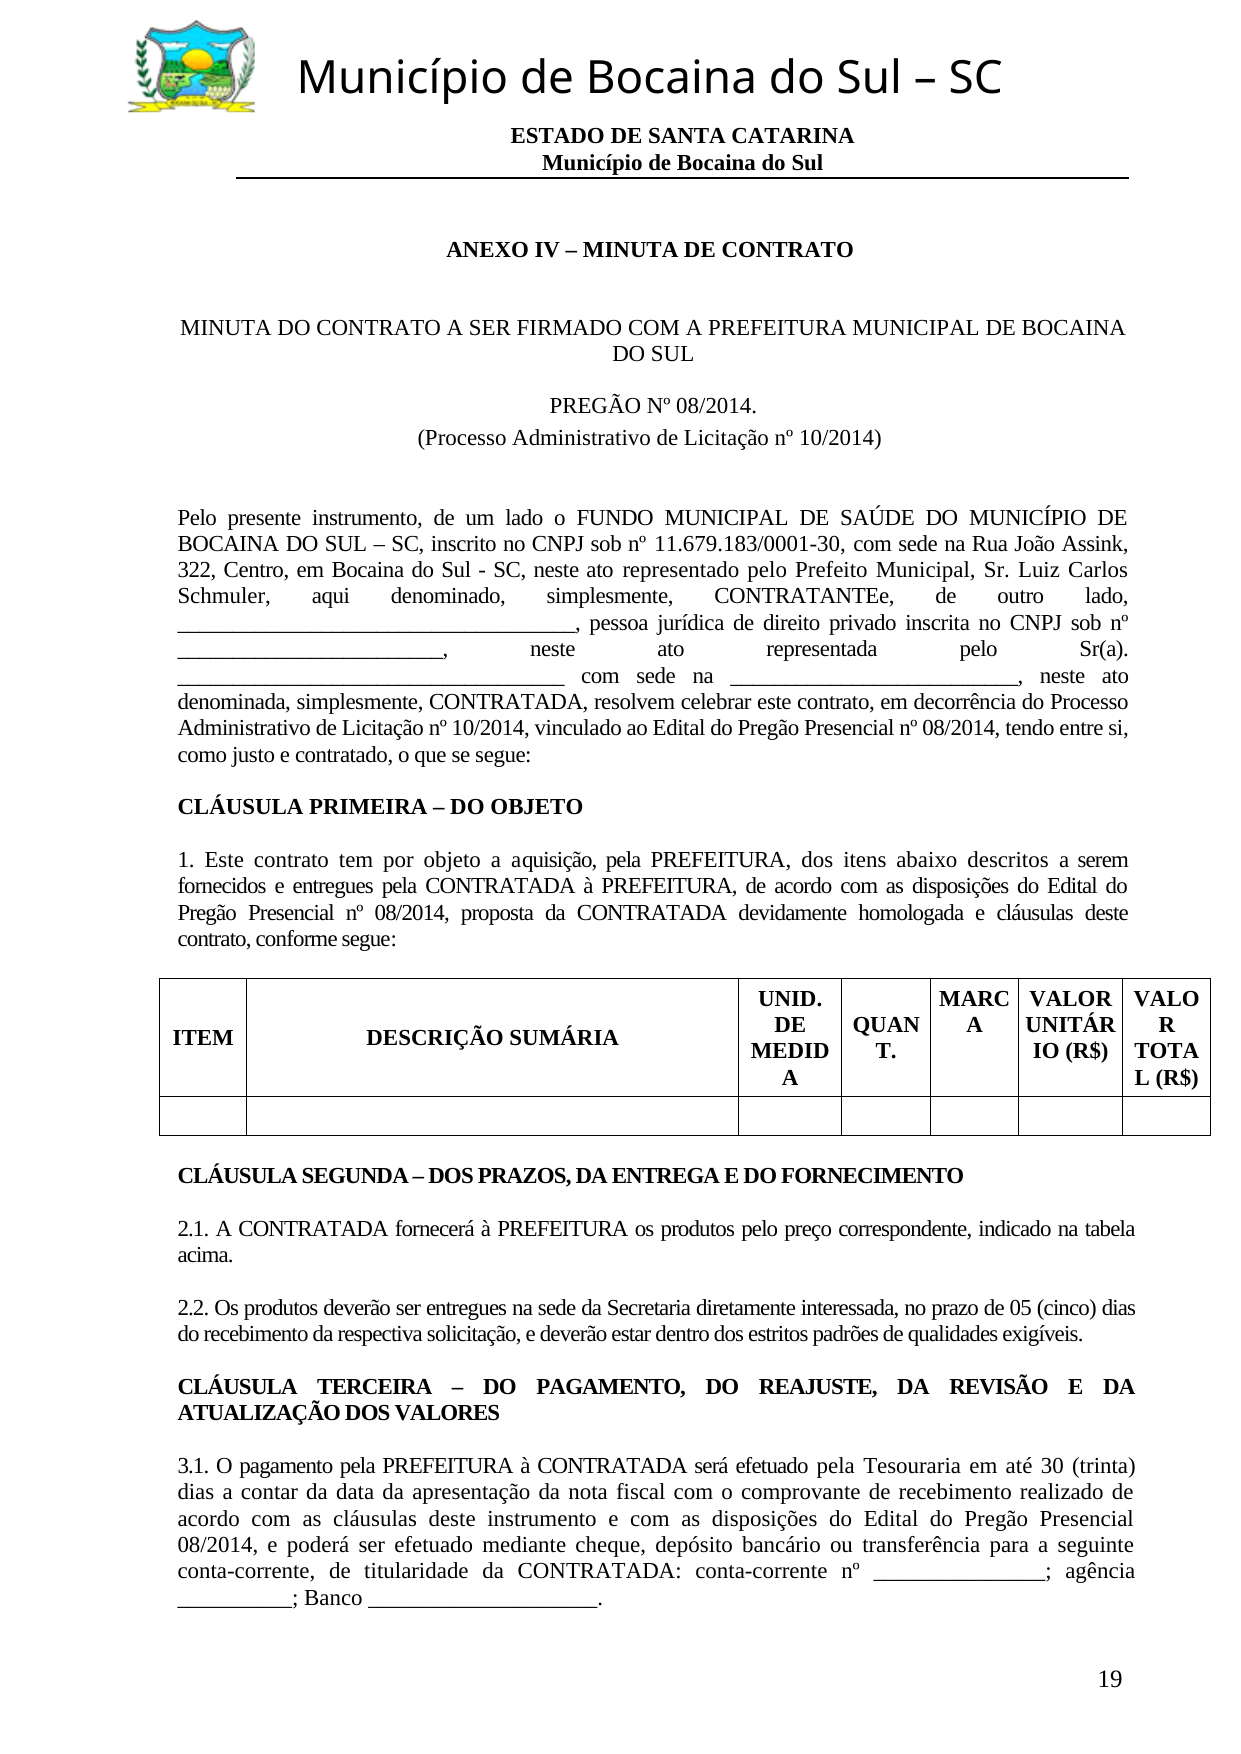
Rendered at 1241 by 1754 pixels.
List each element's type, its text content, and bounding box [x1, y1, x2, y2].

picture [127, 12, 255, 119]
subtitle MINUTA DO CONTRATO A SER FIRMADO COM A PREFEITURA MUNICIPAL DE BOCAINA DO SUL [177, 314, 1129, 367]
text CLÁUSULA PRIMEIRA – DO OBJETO [177, 793, 1129, 820]
table_header VALOR TOTAL (R$) [1123, 979, 1210, 1096]
text 2.2. Os produtos deverão ser entregues na sede da Secretaria diretamente interessada, no prazo de 05 (cinco) dias do recebimento da respectiva solicitação, e deverão estar dentro dos estritos padrões de qualidades exigíveis. [177, 1294, 1136, 1347]
subtitle PREGÃO Nº 08/2014. [177, 392, 1129, 418]
table_header VALOR UNITÁRIO (R$) [1019, 979, 1122, 1096]
table_cell [739, 1097, 841, 1135]
table_header ITEM [160, 979, 246, 1096]
text Município de Bocaina do Sul [236, 149, 1129, 177]
subtitle ANEXO IV – MINUTA DE CONTRATO [177, 236, 1123, 263]
text 1. Este contrato tem por objeto a aquisição, pela PREFEITURA, dos itens abaixo descritos a serem fornecidos e entregues pela CONTRATADA à PREFEITURA, de acordo com as disposições do Edital do Pregão Presencial nº 08/2014, proposta da CONTRATADA devidamente homologada e cláusulas deste contrato, conforme segue: [177, 846, 1129, 952]
text Pelo presente instrumento, de um lado o FUNDO MUNICIPAL DE SAÚDE DO MUNICÍPIO DE BOCAINA DO SUL – SC, inscrito no CNPJ sob nº 11.679.183/0001-30, com sede na Rua João Assink, 322, Centro, em Bocaina do Sul - SC, neste ato representado pelo Prefeito Municipal, Sr. Luiz Carlos Schmuler, aqui denominado, simplesmente, CONTRATANTEe, de outro lado, ____________________________________, pessoa jurídica de direito privado inscrita no CNPJ sob nº ________________________, neste ato representada pelo Sr(a). ___________________________________ com sede na __________________________, neste ato denominada, simplesmente, CONTRATADA, resolvem celebrar este contrato, em decorrência do Processo Administrativo de Licitação nº 10/2014, vinculado ao Edital do Pregão Presencial nº 08/2014, tendo entre si, como justo e contratado, o que se segue: [177, 503, 1129, 767]
table_header MARCA [931, 979, 1018, 1096]
table_cell [931, 1097, 1018, 1135]
table_cell [1019, 1097, 1122, 1135]
table_header DESCRIÇÃO SUMÁRIA [247, 979, 738, 1096]
text 3.1. O pagamento pela PREFEITURA à CONTRATADA será efetuado pela Tesouraria em até 30 (trinta) dias a contar da data da apresentação da nota fiscal com o comprovante de recebimento realizado de acordo com as cláusulas deste instrumento e com as disposições do Edital do Pregão Presencial 08/2014, e poderá ser efetuado mediante cheque, depósito bancário ou transferência para a seguinte conta-corrente, de titularidade da CONTRATADA: conta-corrente nº _______________; agência __________; Banco ____________________. [177, 1452, 1136, 1610]
text CLÁUSULA TERCEIRA – DO PAGAMENTO, DO REAJUSTE, DA REVISÃO E DA ATUALIZAÇÃO DOS VALORES [177, 1373, 1136, 1426]
text CLÁUSULA SEGUNDA – DOS PRAZOS, DA ENTREGA E DO FORNECIMENTO [177, 1162, 1136, 1188]
table_cell [1123, 1097, 1210, 1135]
table_cell [247, 1097, 738, 1135]
table_cell [842, 1097, 930, 1135]
table_cell [160, 1097, 246, 1135]
text ESTADO DE SANTA CATARINA [236, 122, 1129, 149]
table_header QUANT. [842, 979, 930, 1096]
text 2.1. A CONTRATADA fornecerá à PREFEITURA os produtos pelo preço correspondente, indicado na tabela acima. [177, 1215, 1136, 1267]
table_header UNID. DE MEDIDA [739, 979, 841, 1096]
text (Processo Administrativo de Licitação nº 10/2014) [177, 424, 1122, 451]
